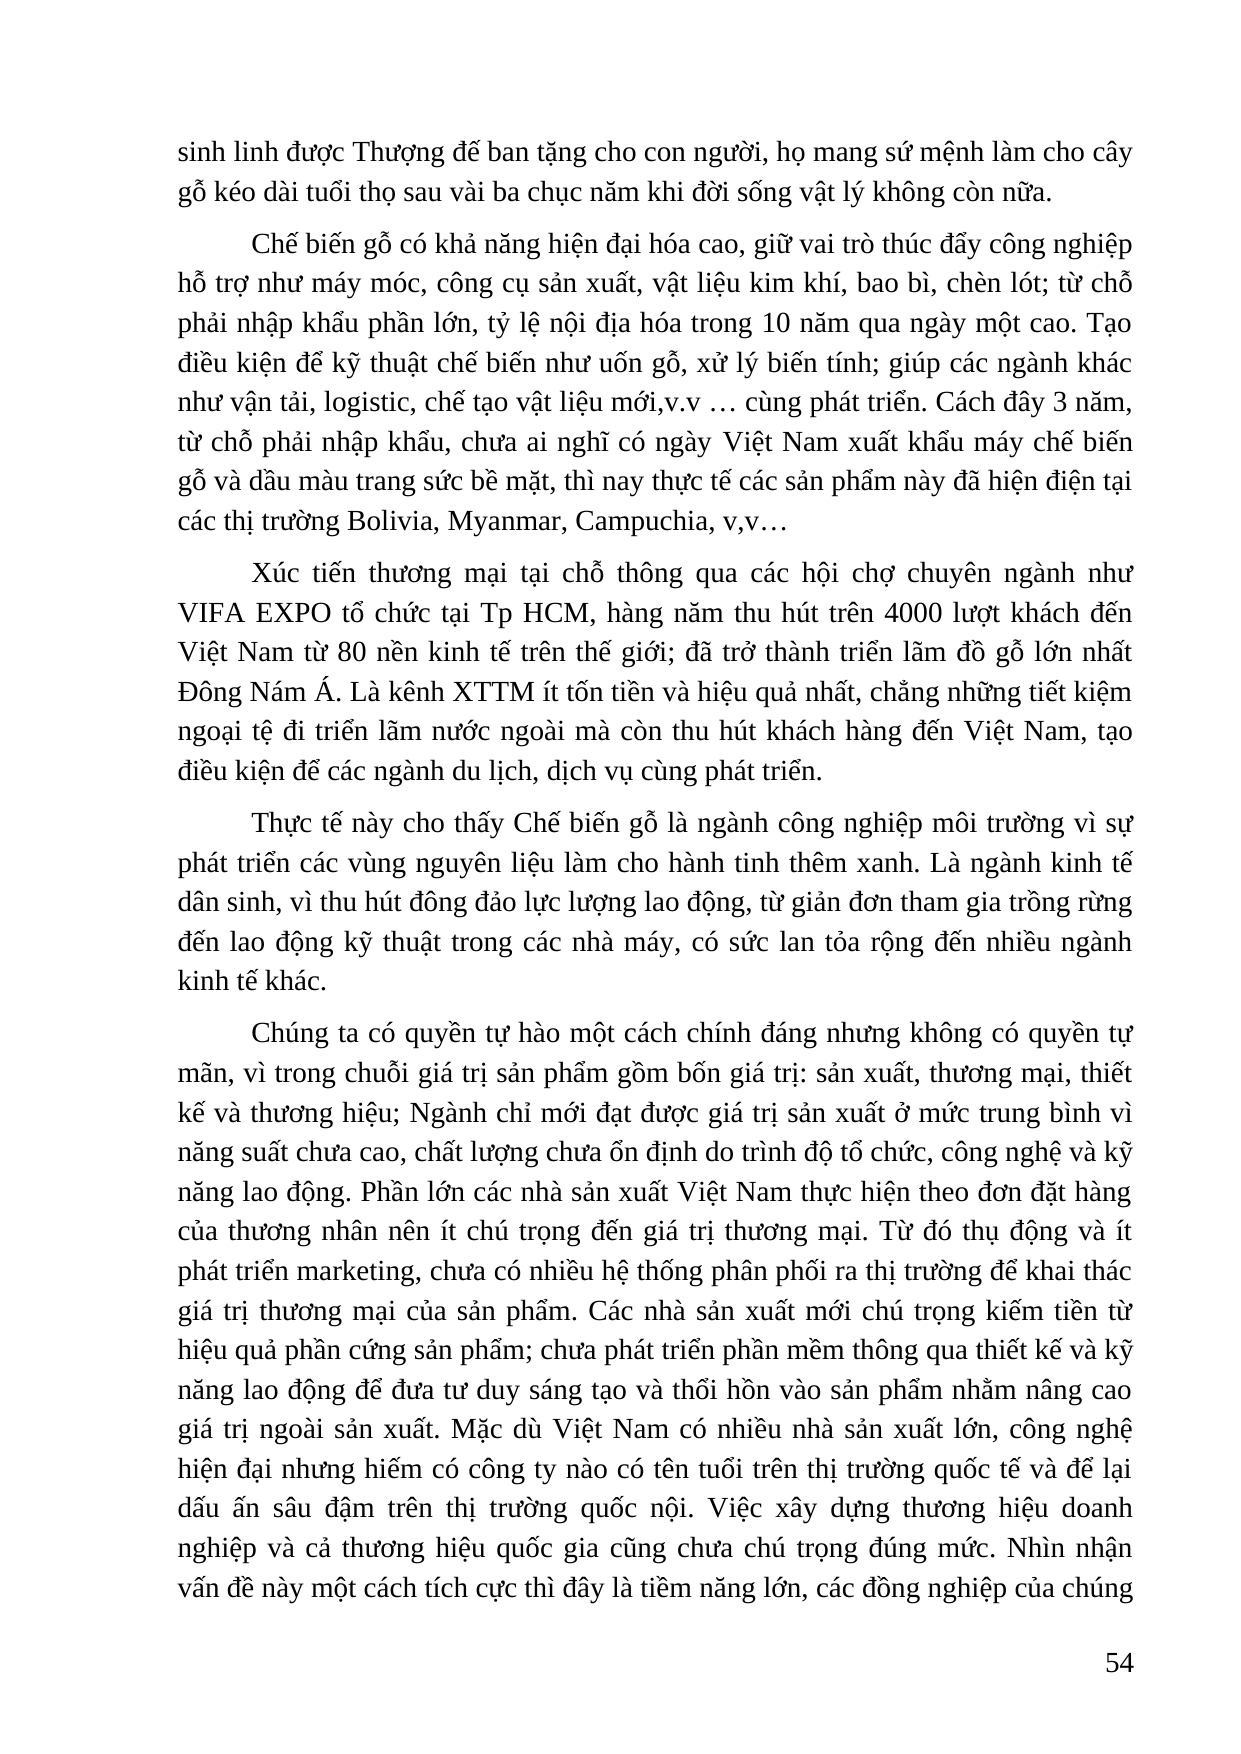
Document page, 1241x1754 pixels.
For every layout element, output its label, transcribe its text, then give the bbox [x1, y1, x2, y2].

text Thực tế này cho thấy Chế biến gỗ là ngành công nghiệp môi trường vì sự phát triển các vùng nguyên liệu làm cho hành tinh thêm xanh. Là ngành kinh tế dân sinh, vì thu hút đông đảo lực lượng lao động, từ giản đơn tham gia trồng rừng đến lao động kỹ thuật trong các nhà máy, có sức lan tỏa rộng đến nhiều ngành kinh tế khác. [177, 801, 1134, 999]
text Xúc tiến thương mại tại chỗ thông qua các hội chợ chuyên ngành như VIFA EXPO tổ chức tại Tp HCM, hàng năm thu hút trên 4000 lượt khách đến Việt Nam từ 80 nền kinh tế trên thế giới; đã trở thành triển lãm đồ gỗ lớn nhất Đông Nám Á. Là kênh XTTM ít tốn tiền và hiệu quả nhất, chẳng những tiết kiệm ngoại tệ đi triển lãm nước ngoài mà còn thu hút khách hàng đến Việt Nam, tạo điều kiện để các ngành du lịch, dịch vụ cùng phát triển. [177, 551, 1134, 788]
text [177, 130, 1134, 209]
text Chế biến gỗ có khả năng hiện đại hóa cao, giữ vai trò thúc đẩy công nghiệp hỗ trợ như máy móc, công cụ sản xuất, vật liệu kim khí, bao bì, chèn lót; từ chỗ phải nhập khẩu phần lớn, tỷ lệ nội địa hóa trong 10 năm qua ngày một cao. Tạo điều kiện để kỹ thuật chế biến như uốn gỗ, xử lý biến tính; giúp các ngành khác như vận tải, logistic, chế tạo vật liệu mới,v.v … cùng phát triển. Cách đây 3 năm, từ chỗ phải nhập khẩu, chưa ai nghĩ có ngày Việt Nam xuất khẩu máy chế biến gỗ và dầu màu trang sức bề mặt, thì nay thực tế các sản phẩm này đã hiện điện tại các thị trường Bolivia, Myanmar, Campuchia, v,v… [177, 222, 1134, 538]
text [177, 1011, 1134, 1605]
